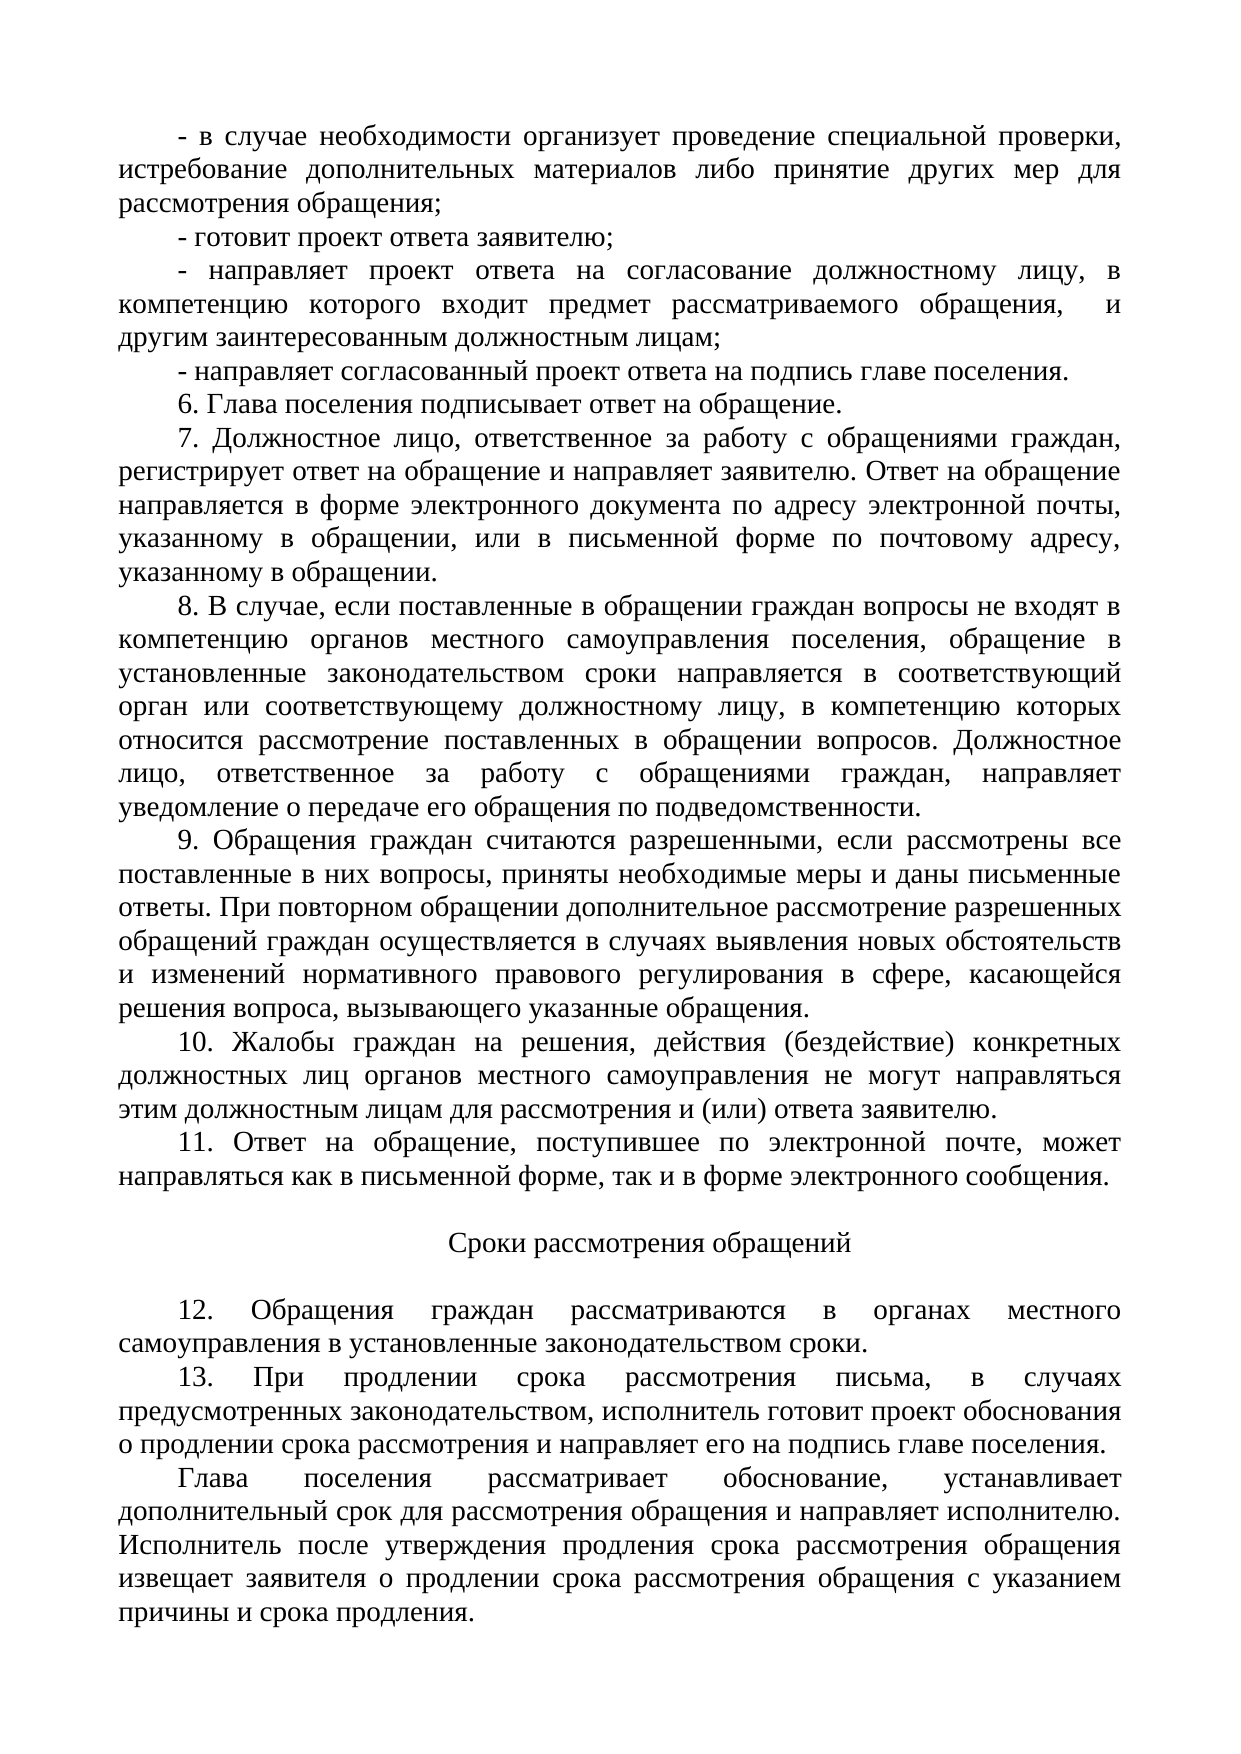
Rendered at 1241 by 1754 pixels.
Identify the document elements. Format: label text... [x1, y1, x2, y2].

text - направляет согласованный проект ответа на подпись главе поселения. [118, 353, 1122, 386]
text 12. Обращения граждан рассматриваются в органах местного самоуправления в установленные законодательством сроки. [118, 1292, 1122, 1359]
text 13. При продлении срока рассмотрения письма, в случаях предусмотренных законодательством, исполнитель готовит проект обоснования о продлении срока рассмотрения и направляет его на подпись главе поселения. [118, 1359, 1122, 1460]
text 9. Обращения граждан считаются разрешенными, если рассмотрены все поставленные в них вопросы, приняты необходимые меры и даны письменные ответы. При повторном обращении дополнительное рассмотрение разрешенных обращений граждан осуществляется в случаях выявления новых обстоятельств и изменений нормативного правового регулирования в сфере, касающейся решения вопроса, вызывающего указанные обращения. [118, 822, 1122, 1024]
text 6. Глава поселения подписывает ответ на обращение. [118, 386, 1122, 420]
text 11. Ответ на обращение, поступившее по электронной почте, может направляться как в письменной форме, так и в форме электронного сообщения. [118, 1124, 1122, 1191]
text - готовит проект ответа заявителю; [118, 219, 1122, 252]
text 10. Жалобы граждан на решения, действия (бездействие) конкретных должностных лиц органов местного самоуправления не могут направляться этим должностным лицам для рассмотрения и (или) ответа заявителю. [118, 1024, 1122, 1124]
text 7. Должностное лицо, ответственное за работу с обращениями граждан, регистрирует ответ на обращение и направляет заявителю. Ответ на обращение направляется в форме электронного документа по адресу электронной почты, указанному в обращении, или в письменной форме по почтовому адресу, указанному в обращении. [118, 420, 1122, 588]
text 8. В случае, если поставленные в обращении граждан вопросы не входят в компетенцию органов местного самоуправления поселения, обращение в установленные законодательством сроки направляется в соответствующий орган или соответствующему должностному лицу, в компетенцию которых относится рассмотрение поставленных в обращении вопросов. Должностное лицо, ответственное за работу с обращениями граждан, направляет уведомление о передаче его обращения по подведомственности. [118, 588, 1122, 822]
text - в случае необходимости организует проведение специальной проверки, истребование дополнительных материалов либо принятие других мер для рассмотрения обращения; [118, 118, 1122, 219]
text - направляет проект ответа на согласование должностному лицу, в компетенцию которого входит предмет рассматриваемого обращения, и другим заинтересованным должностным лицам; [118, 252, 1122, 353]
text Глава поселения рассматривает обоснование, устанавливает дополнительный срок для рассмотрения обращения и направляет исполнителю. Исполнитель после утверждения продления срока рассмотрения обращения извещает заявителя о продлении срока рассмотрения обращения с указанием причины и срока продления. [118, 1460, 1122, 1627]
text Сроки рассмотрения обращений [118, 1225, 1122, 1258]
